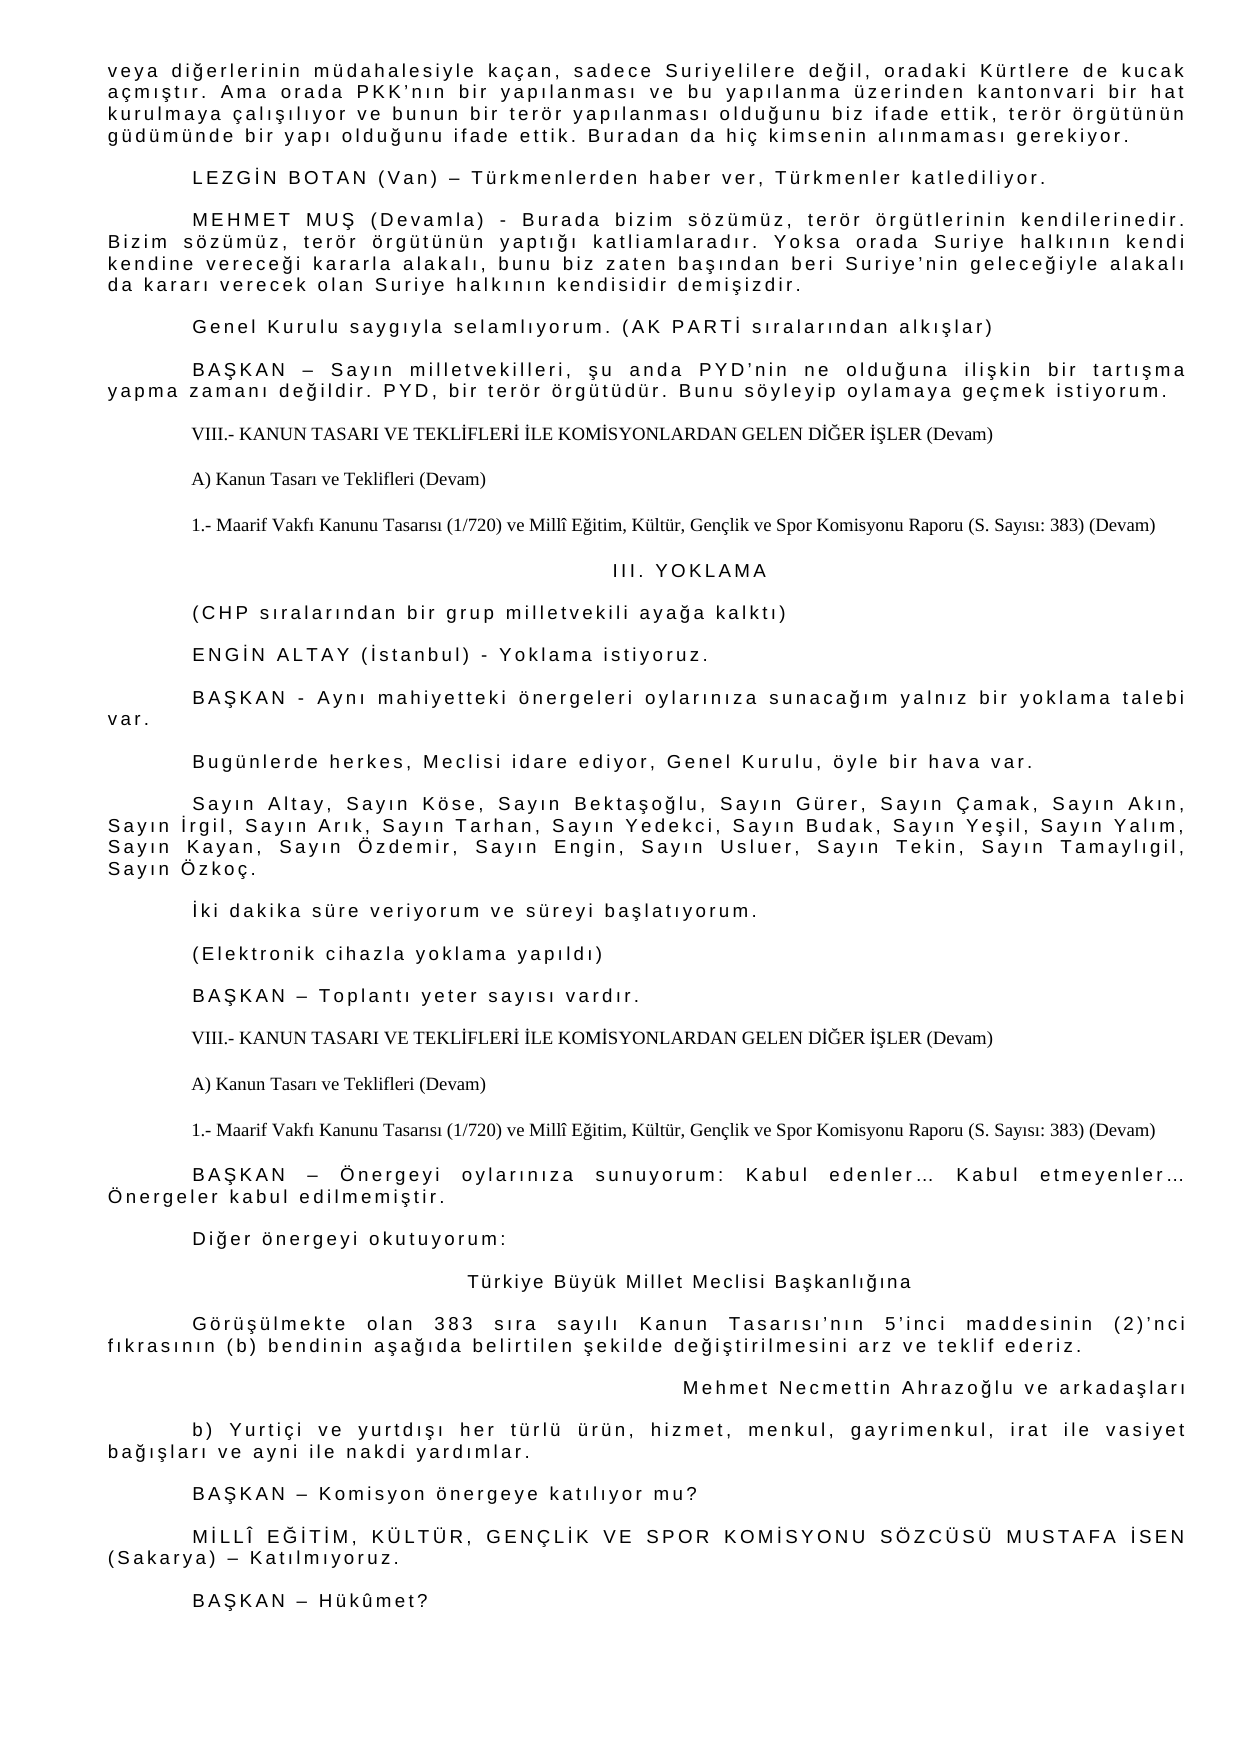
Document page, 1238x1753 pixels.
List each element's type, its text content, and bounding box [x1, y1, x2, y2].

text (Elektronik cihazla yoklama yapıldı) [108, 942, 1186, 964]
text BAŞKAN – Toplantı yeter sayısı vardır. [108, 985, 1186, 1006]
text BAŞKAN - Aynı mahiyetteki önergeleri oylarınıza sunacağım yalnız bir yoklama talebi var. [108, 687, 1186, 730]
text BAŞKAN – Komisyon önergeye katılıyor mu? [108, 1483, 1186, 1505]
text MEHMET MUŞ (Devamla) - Burada bizim sözümüz, terör örgütlerinin kendilerinedir. Bizim sözümüz, terör örgütünün yaptığı katliamlaradır. Yoksa orada Suriye halkının kendi kendine vereceği kararla alakalı, bunu biz zaten başından beri Suriye’nin geleceğiyle alakalı da kararı verecek olan Suriye halkının kendisidir demişizdir. [108, 209, 1186, 295]
text Mehmet Necmettin Ahrazoğlu ve arkadaşları [285, 1377, 1186, 1398]
text A) Kanun Tasarı ve Teklifleri (Devam) [106, 1073, 1184, 1094]
text b) Yurtiçi ve yurtdışı her türlü ürün, hizmet, menkul, gayrimenkul, irat ile vasiyet bağışları ve ayni ile nakdi yardımlar. [108, 1419, 1186, 1462]
text VIII.- KANUN TASARI VE TEKLİFLERİ İLE KOMİSYONLARDAN GELEN DİĞER İŞLER (Devam) [106, 1027, 1184, 1049]
text Sayın Altay, Sayın Köse, Sayın Bektaşoğlu, Sayın Gürer, Sayın Çamak, Sayın Akın, Sayın İrgil, Sayın Arık, Sayın Tarhan, Sayın Yedekci, Sayın Budak, Sayın Yeşil, Sayın Yalım, Sayın Kayan, Sayın Özdemir, Sayın Engin, Sayın Usluer, Sayın Tekin, Sayın Tamaylıgil, Sayın Özkoç. [108, 793, 1186, 879]
text İki dakika süre veriyorum ve süreyi başlatıyorum. [108, 900, 1186, 922]
text MİLLÎ EĞİTİM, KÜLTÜR, GENÇLİK VE SPOR KOMİSYONU SÖZCÜSÜ MUSTAFA İSEN (Sakarya) – Katılmıyoruz. [108, 1526, 1186, 1569]
text BAŞKAN – Önergeyi oylarınıza sunuyorum: Kabul edenler… Kabul etmeyenler… Önergeler kabul edilmemiştir. [108, 1164, 1186, 1207]
text Görüşülmekte olan 383 sıra sayılı Kanun Tasarısı’nın 5’inci maddesinin (2)’nci fıkrasının (b) bendinin aşağıda belirtilen şekilde değiştirilmesini arz ve teklif ederiz. [108, 1313, 1186, 1356]
text BAŞKAN – Sayın milletvekilleri, şu anda PYD’nin ne olduğuna ilişkin bir tartışma yapma zamanı değildir. PYD, bir terör örgütüdür. Bunu söyleyip oylamaya geçmek istiyorum. [108, 359, 1186, 402]
text (CHP sıralarından bir grup milletvekili ayağa kalktı) [108, 602, 1186, 623]
text ENGİN ALTAY (İstanbul) - Yoklama istiyoruz. [108, 644, 1186, 666]
text Genel Kurulu saygıyla selamlıyorum. (AK PARTİ sıralarından alkışlar) [108, 316, 1186, 338]
text VIII.- KANUN TASARI VE TEKLİFLERİ İLE KOMİSYONLARDAN GELEN DİĞER İŞLER (Devam) [106, 423, 1184, 444]
text A) Kanun Tasarı ve Teklifleri (Devam) [106, 468, 1184, 490]
text BAŞKAN – Hükûmet? [108, 1589, 1186, 1611]
text III. YOKLAMA [108, 559, 1186, 581]
text LEZGİN BOTAN (Van) – Türkmenlerden haber ver, Türkmenler katlediliyor. [108, 167, 1186, 188]
text 1.- Maarif Vakfı Kanunu Tasarısı (1/720) ve Millî Eğitim, Kültür, Gençlik ve Spor Komisyonu Raporu (S. Sayısı: 383) (Devam) [106, 1118, 1184, 1140]
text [108, 60, 1186, 146]
text Türkiye Büyük Millet Meclisi Başkanlığına [108, 1271, 1186, 1292]
text Diğer önergeyi okutuyorum: [108, 1228, 1186, 1250]
text 1.- Maarif Vakfı Kanunu Tasarısı (1/720) ve Millî Eğitim, Kültür, Gençlik ve Spor Komisyonu Raporu (S. Sayısı: 383) (Devam) [106, 514, 1184, 535]
text Bugünlerde herkes, Meclisi idare ediyor, Genel Kurulu, öyle bir hava var. [108, 751, 1186, 772]
